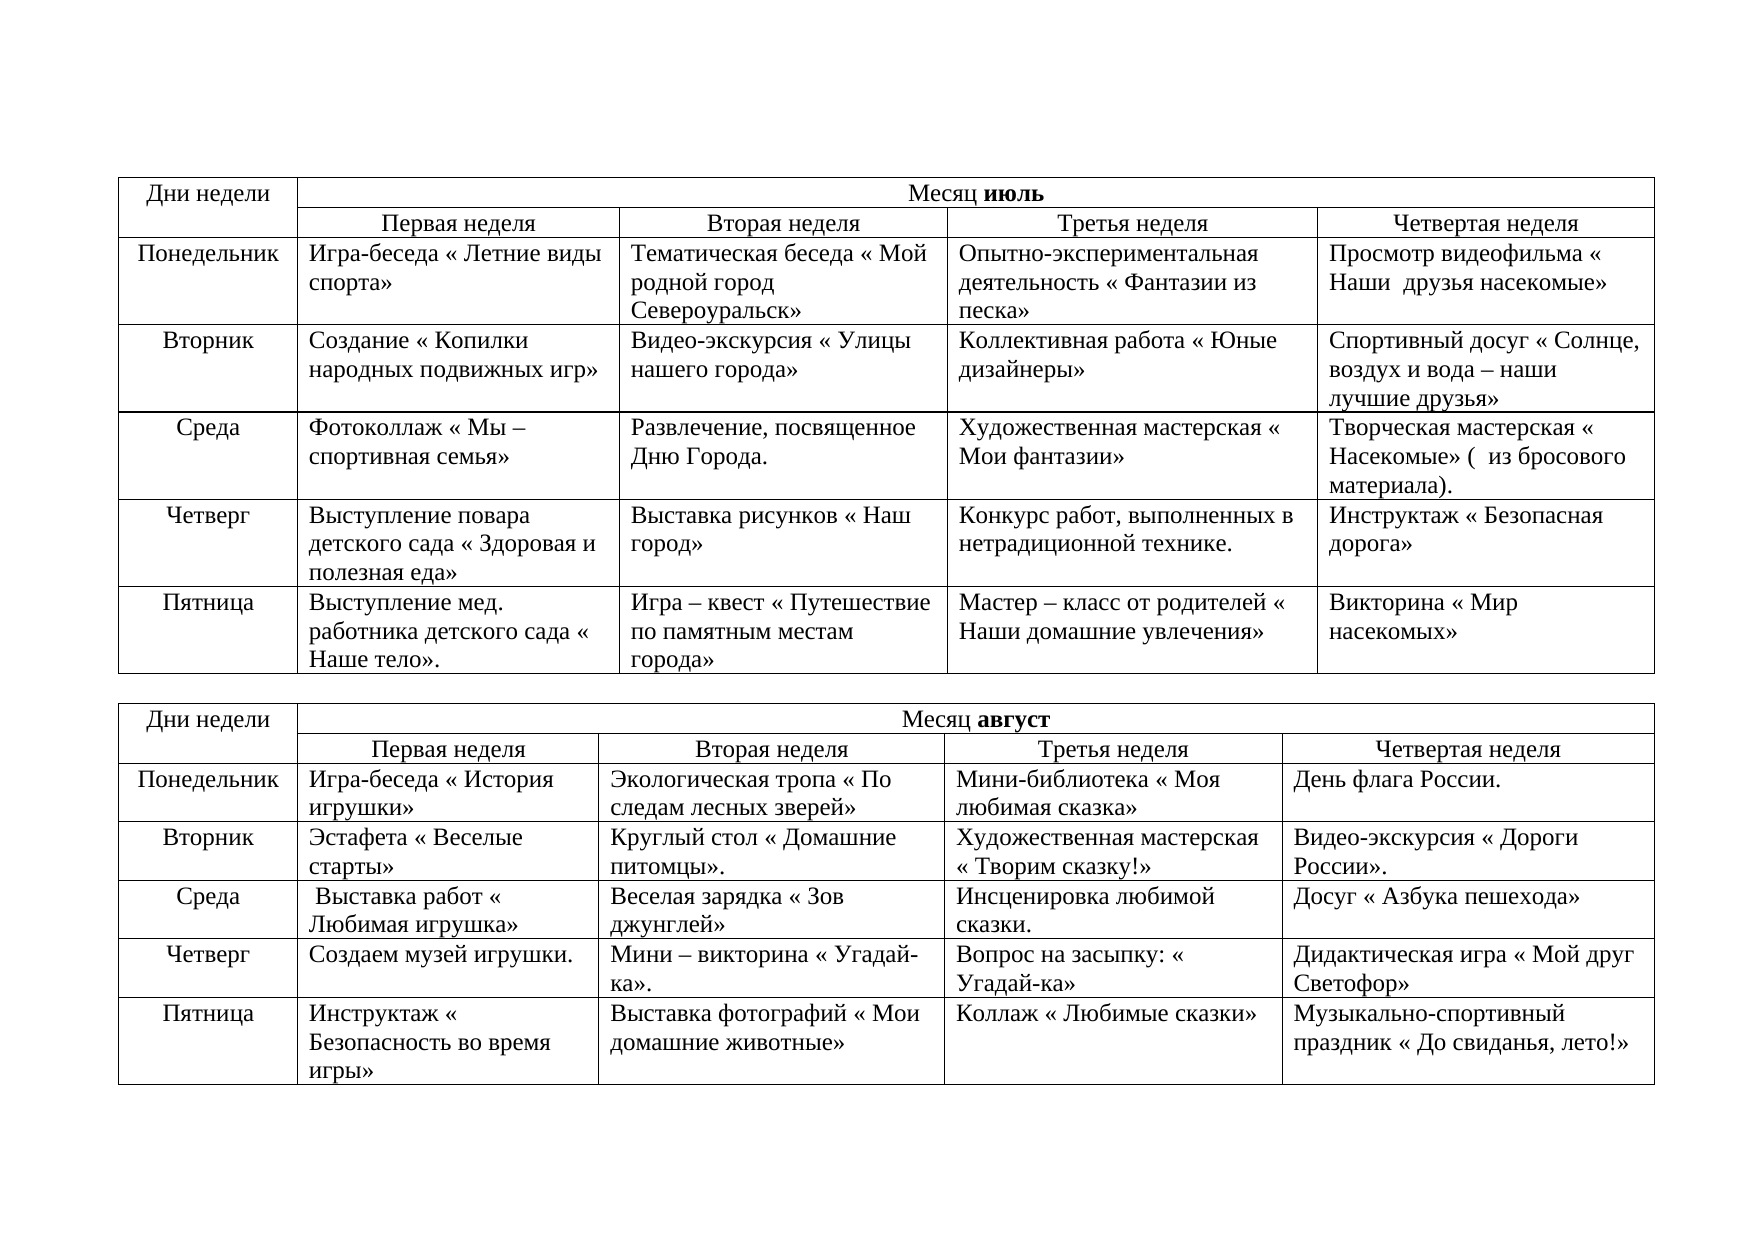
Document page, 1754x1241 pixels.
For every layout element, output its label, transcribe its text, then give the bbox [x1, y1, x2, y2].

table_cell Четверг [119, 939, 297, 997]
table_cell Выставка фотографий « Мои домашние животные» [599, 998, 944, 1084]
table_cell День флага России. [1283, 764, 1654, 821]
table_cell Четвертая неделя [1318, 208, 1654, 237]
table_cell Четвертая неделя [1283, 734, 1654, 763]
table_header Месяц июль [298, 178, 1654, 207]
table_cell Создание « Копилки народных подвижных игр» [298, 325, 619, 411]
table_cell Спортивный досуг « Солнце, воздух и вода – наши лучшие друзья» [1318, 325, 1654, 411]
table_cell Просмотр видеофильма « Наши друзья насекомые» [1318, 238, 1654, 324]
table_header Дни недели [119, 704, 297, 763]
table_cell Инструктаж « Безопасность во время игры» [298, 998, 598, 1084]
table_cell Выступление мед. работника детского сада « Наше тело». [298, 587, 619, 673]
table_cell Коллаж « Любимые сказки» [945, 998, 1282, 1084]
table_cell Третья неделя [948, 208, 1317, 237]
table_cell Четверг [119, 500, 297, 586]
table_cell Видео-экскурсия « Дороги России». [1283, 822, 1654, 880]
table_cell Первая неделя [298, 208, 619, 237]
table_cell Первая неделя [298, 734, 598, 763]
table_cell Досуг « Азбука пешехода» [1283, 881, 1654, 938]
table_cell Понедельник [119, 238, 297, 324]
table_cell Среда [119, 413, 297, 499]
table_cell Выставка рисунков « Наш город» [620, 500, 947, 586]
table_cell Игра-беседа « Летние виды спорта» [298, 238, 619, 324]
table_cell Вопрос на засыпку: « Угадай-ка» [945, 939, 1282, 997]
table_cell Вторая неделя [599, 734, 944, 763]
table_cell Выступление повара детского сада « Здоровая и полезная еда» [298, 500, 619, 586]
table_cell Художественная мастерская « Мои фантазии» [948, 413, 1317, 499]
table_cell Творческая мастерская « Насекомые» ( из бросового материала). [1318, 413, 1654, 499]
table_cell Понедельник [119, 764, 297, 821]
table_cell Вторник [119, 822, 297, 880]
table_cell Третья неделя [945, 734, 1282, 763]
table_cell Пятница [119, 587, 297, 673]
table_cell Инструктаж « Безопасная дорога» [1318, 500, 1654, 586]
table_cell Инсценировка любимой сказки. [945, 881, 1282, 938]
table_cell Видео-экскурсия « Улицы нашего города» [620, 325, 947, 411]
table_cell Опытно-экспериментальная деятельность « Фантазии из песка» [948, 238, 1317, 324]
table_cell Мини-библиотека « Моя любимая сказка» [945, 764, 1282, 821]
table_cell Тематическая беседа « Мой родной город Североуральск» [620, 238, 947, 324]
table_cell Игра – квест « Путешествие по памятным местам города» [620, 587, 947, 673]
table_cell Викторина « Мир насекомых» [1318, 587, 1654, 673]
table_cell Круглый стол « Домашние питомцы». [599, 822, 944, 880]
table_cell Игра-беседа « История игрушки» [298, 764, 598, 821]
table_cell Вторник [119, 325, 297, 411]
table_header Месяц август [298, 704, 1654, 733]
table_cell Пятница [119, 998, 297, 1084]
table_cell Мастер – класс от родителей « Наши домашние увлечения» [948, 587, 1317, 673]
table_header Дни недели [119, 178, 297, 237]
table_cell Экологическая тропа « По следам лесных зверей» [599, 764, 944, 821]
table_cell Художественная мастерская « Творим сказку!» [945, 822, 1282, 880]
table_cell Коллективная работа « Юные дизайнеры» [948, 325, 1317, 411]
table_cell Среда [119, 881, 297, 938]
table_cell Выставка работ « Любимая игрушка» [298, 881, 598, 938]
table_cell Развлечение, посвященное Дню Города. [620, 413, 947, 499]
table_cell Фотоколлаж « Мы – спортивная семья» [298, 413, 619, 499]
table_cell Дидактическая игра « Мой друг Светофор» [1283, 939, 1654, 997]
table_cell Создаем музей игрушки. [298, 939, 598, 997]
table_cell Эстафета « Веселые старты» [298, 822, 598, 880]
table_cell Вторая неделя [620, 208, 947, 237]
table_cell Музыкально-спортивный праздник « До свиданья, лето!» [1283, 998, 1654, 1084]
table_cell Мини – викторина « Угадай-ка». [599, 939, 944, 997]
table_cell Веселая зарядка « Зов джунглей» [599, 881, 944, 938]
table_cell Конкурс работ, выполненных в нетрадиционной технике. [948, 500, 1317, 586]
